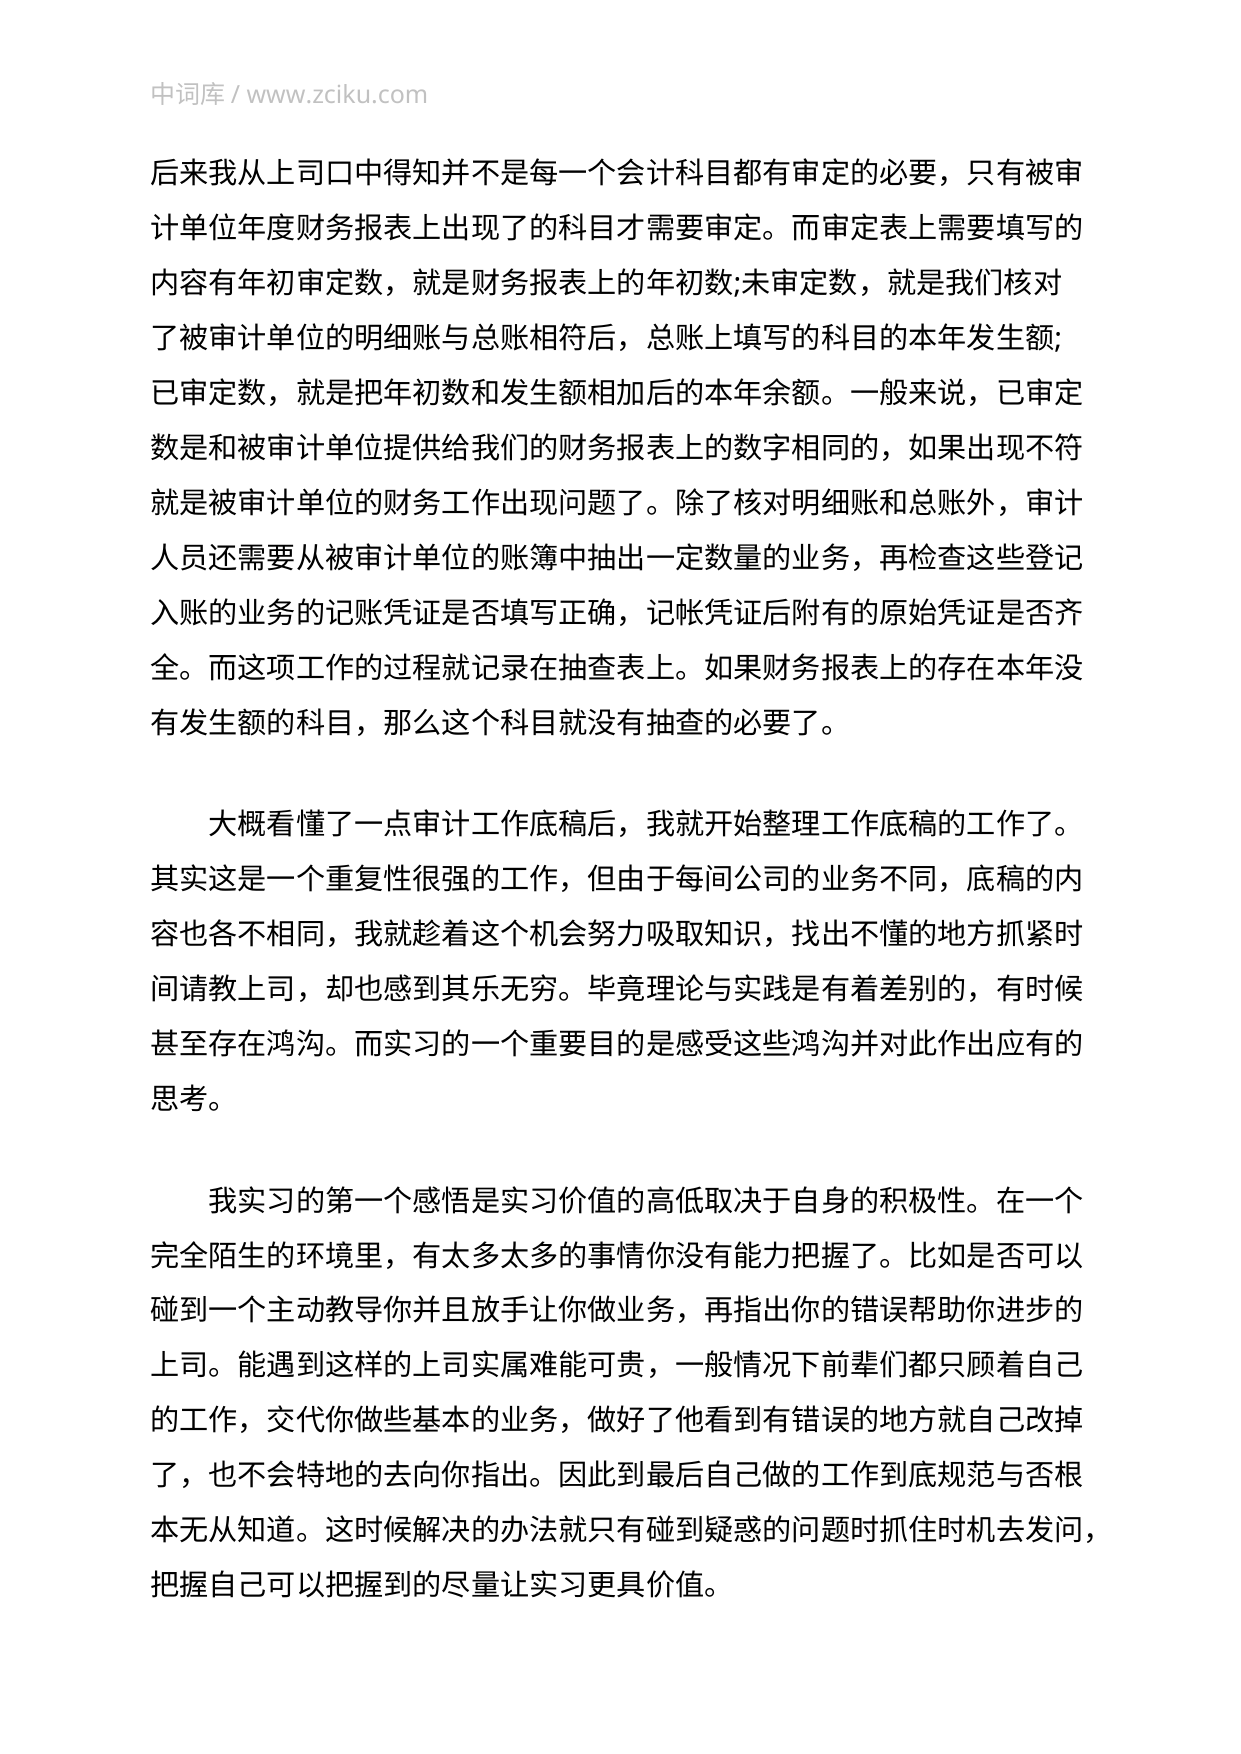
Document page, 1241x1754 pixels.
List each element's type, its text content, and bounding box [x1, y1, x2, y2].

text 大概看懂了一点审计工作底稿后，我就开始整理工作底稿的工作了。其实这是一个重复性很强的工作，但由于每间公司的业务不同，底稿的内容也各不相同，我就趁着这个机会努力吸取知识，找出不懂的地方抓紧时间请教上司，却也感到其乐无穷。毕竟理论与实践是有着差别的，有时候甚至存在鸿沟。而实习的一个重要目的是感受这些鸿沟并对此作出应有的思考。 [150, 801, 1090, 1118]
text 我实习的第一个感悟是实习价值的高低取决于自身的积极性。在一个完全陌生的环境里，有太多太多的事情你没有能力把握了。比如是否可以碰到一个主动教导你并且放手让你做业务，再指出你的错误帮助你进步的上司。能遇到这样的上司实属难能可贵，一般情况下前辈们都只顾着自己的工作，交代你做些基本的业务，做好了他看到有错误的地方就自己改掉了，也不会特地的去向你指出。因此到最后自己做的工作到底规范与否根本无从知道。这时候解决的办法就只有碰到疑惑的问题时抓住时机去发问，把握自己可以把握到的尽量让实习更具价值。 [150, 1177, 1090, 1604]
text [150, 150, 1090, 741]
